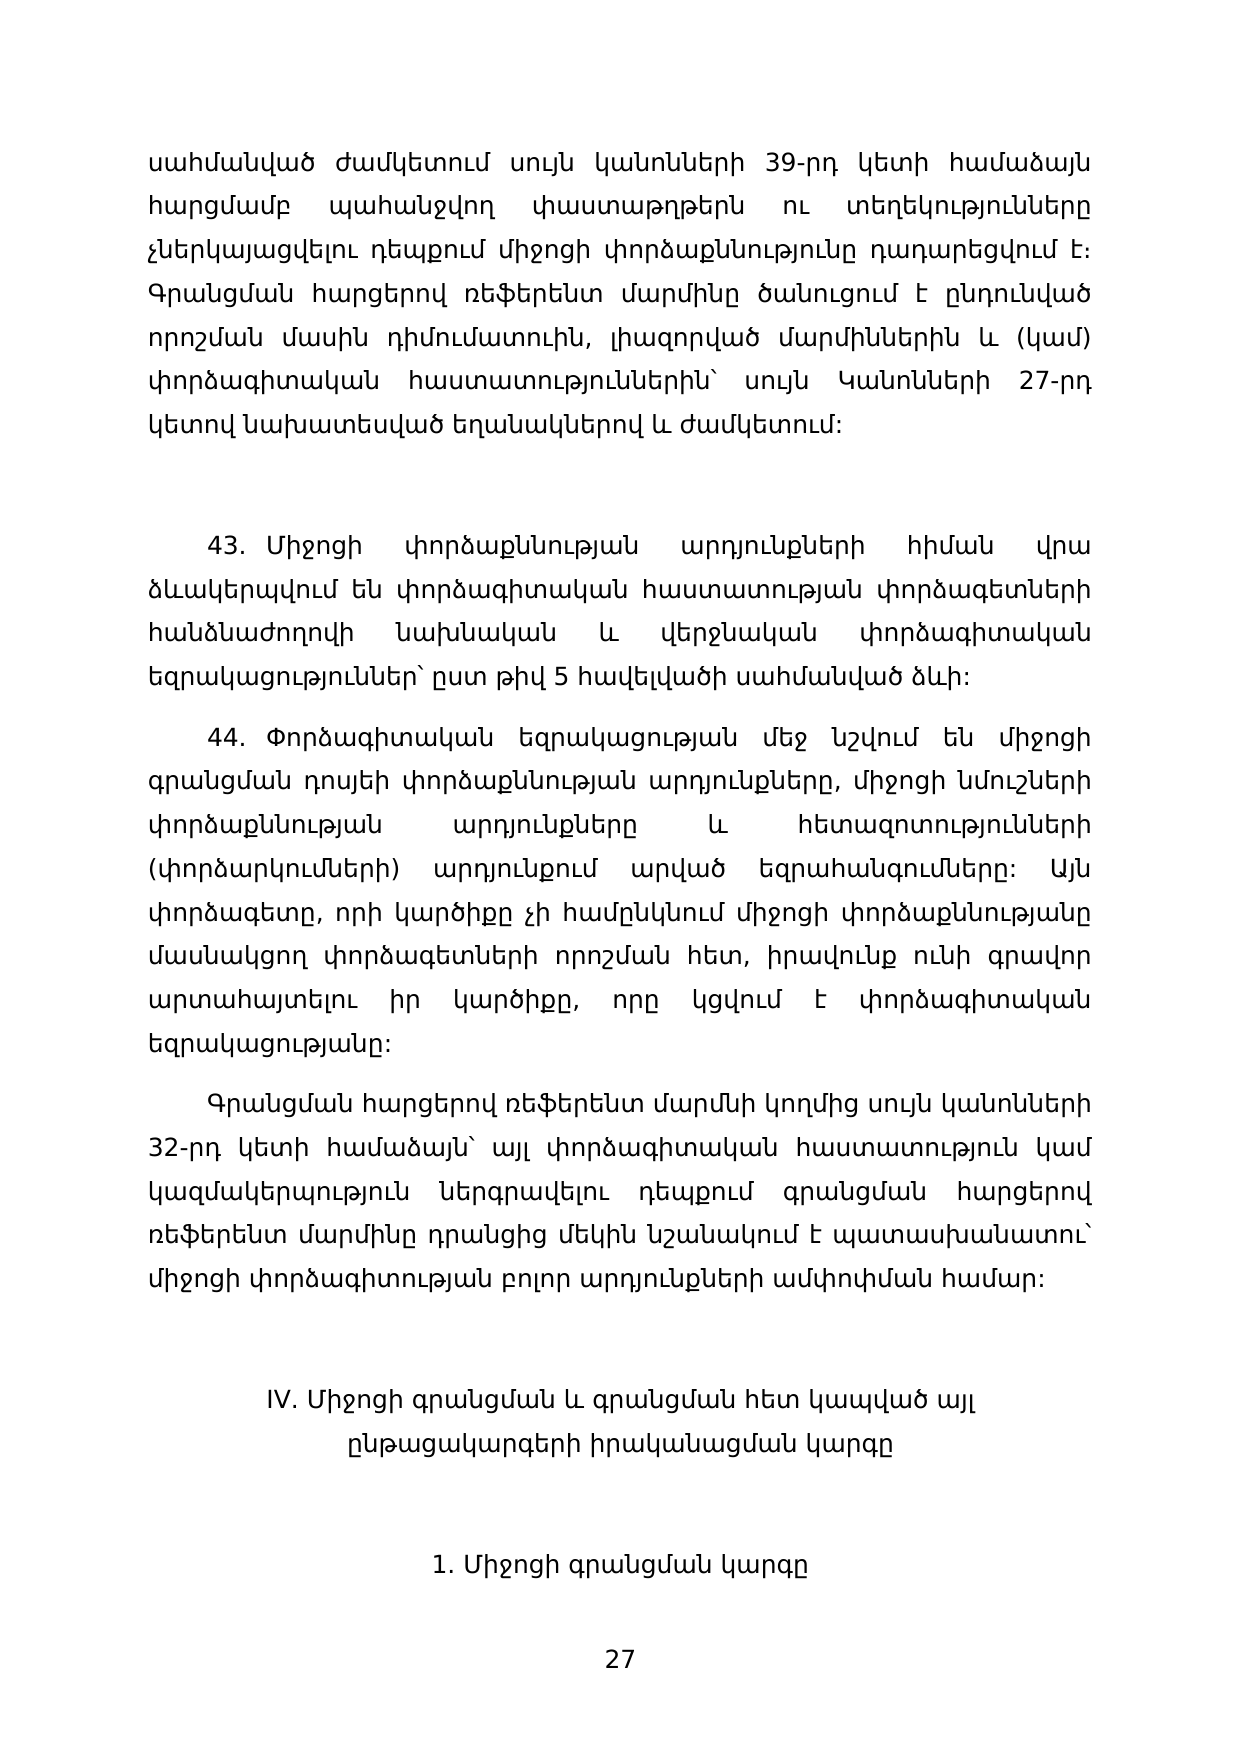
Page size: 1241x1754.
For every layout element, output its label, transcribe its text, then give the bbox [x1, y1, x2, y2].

text 1. Միջոցի գրանցման կարգը [148, 1550, 1092, 1579]
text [148, 148, 1092, 439]
text 43. Միջոցի փորձաքննության արդյունքների հիման վրա ձևակերպվում են փորձագիտական հաստատության փորձագետների հանձնաժողովի նախնական և վերջնական փորձագիտական եզրակացություններ՝ ըստ թիվ 5 հավելվածի սահմանված ձևի: [148, 531, 1092, 691]
text 44. Փորձագիտական եզրակացության մեջ նշվում են միջոցի գրանցման դոսյեի փորձաքննության արդյունքները, միջոցի նմուշների փորձաքննության արդյունքները և հետազոտությունների (փորձարկումների) արդյունքում արված եզրահանգումները: Այն փորձագետը, որի կարծիքը չի համընկնում միջոցի փորձաքննությանը մասնակցող փորձագետների որոշման հետ, իրավունք ունի գրավոր արտահայտելու իր կարծիքը, որը կցվում է փորձագիտական եզրակացությանը: [148, 723, 1092, 1058]
text IV. Միջոցի գրանցման և գրանցման հետ կապված այլ ընթացակարգերի իրականացման կարգը [207, 1385, 1034, 1458]
text Գրանցման հարցերով ռեֆերենտ մարմնի կողմից սույն կանոնների 32-րդ կետի համաձայն՝ այլ փորձագիտական հաստատություն կամ կազմակերպություն ներգրավելու դեպքում գրանցման հարցերով ռեֆերենտ մարմինը դրանցից մեկին նշանակում է պատասխանատու՝ միջոցի փորձագիտության բոլոր արդյունքների ամփոփման համար: [148, 1089, 1092, 1293]
